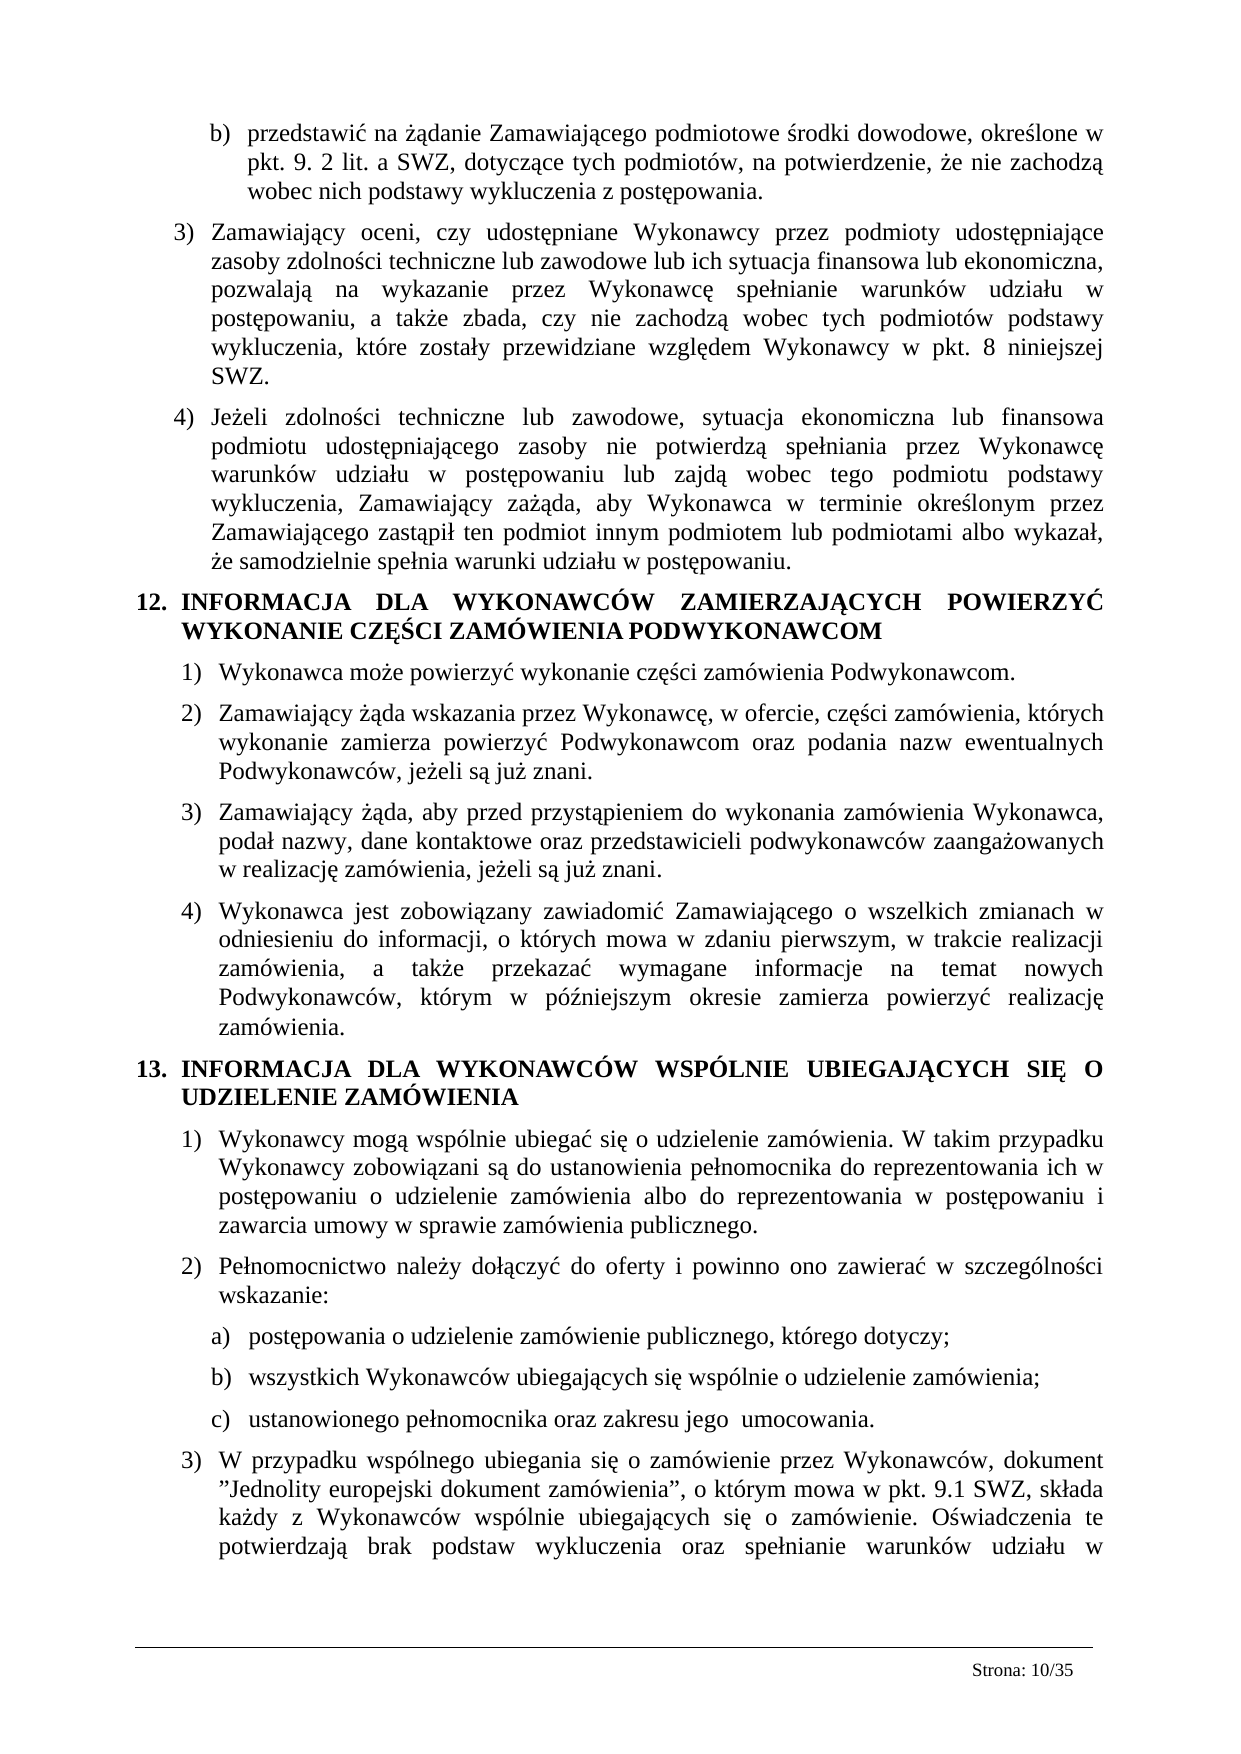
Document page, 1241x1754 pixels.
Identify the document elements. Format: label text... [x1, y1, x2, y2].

subtitle wszystkich Wykonawców ubiegających się wspólnie o udzielenie zamówienia; [211, 1362, 1104, 1391]
subtitle Zamawiający oceni, czy udostępniane Wykonawcy przez podmioty udostępniające zasoby zdolności techniczne lub zawodowe lub ich sytuacja finansowa lub ekonomiczna, pozwalają na wykazanie przez Wykonawcę spełnianie warunków udziału w postępowaniu, a także zbada, czy nie zachodzą wobec tych podmiotów podstawy wykluczenia, które zostały przewidziane względem Wykonawcy w pkt. 8 niniejszej SWZ. [173, 217, 1104, 389]
subtitle Jeżeli zdolności techniczne lub zawodowe, sytuacja ekonomiczna lub finansowa podmiotu udostępniającego zasoby nie potwierdzą spełniania przez Wykonawcę warunków udziału w postępowaniu lub zajdą wobec tego podmiotu podstawy wykluczenia, Zamawiający zażąda, aby Wykonawca w terminie określonym przez Zamawiającego zastąpił ten podmiot innym podmiotem lub podmiotami albo wykazał, że samodzielnie spełnia warunki udziału w postępowaniu. [173, 402, 1104, 574]
subtitle Zamawiający żąda, aby przed przystąpieniem do wykonania zamówienia Wykonawca, podał nazwy, dane kontaktowe oraz przedstawicieli podwykonawców zaangażowanych w realizację zamówienia, jeżeli są już znani. [181, 797, 1104, 883]
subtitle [181, 1445, 1104, 1560]
subtitle Zamawiający żąda wskazania przez Wykonawcę, w ofercie, części zamówienia, których wykonanie zamierza powierzyć Podwykonawcom oraz podania nazw ewentualnych Podwykonawców, jeżeli są już znani. [181, 698, 1104, 784]
subtitle postępowania o udzielenie zamówienie publicznego, którego dotyczy; [211, 1321, 1104, 1350]
subtitle ustanowionego pełnomocnika oraz zakresu jego umocowania. [211, 1404, 1104, 1432]
subtitle Informacja dla wykonawców wspólnie ubiegających się o udzielenie zamówienia [136, 1054, 1104, 1111]
subtitle INFORMACJA DLA WYKONAWCÓW zamierzających powierzyć wykonanie części zamówienia podwykonawcom [136, 587, 1104, 644]
subtitle Wykonawca może powierzyć wykonanie części zamówienia Podwykonawcom. [181, 657, 1104, 686]
subtitle Pełnomocnictwo należy dołączyć do oferty i powinno ono zawierać w szczególności wskazanie: [181, 1251, 1104, 1309]
subtitle przedstawić na żądanie Zamawiającego podmiotowe środki dowodowe, określone w pkt. 9. 2 lit. a SWZ, dotyczące tych podmiotów, na potwierdzenie, że nie zachodzą wobec nich podstawy wykluczenia z postępowania. [209, 118, 1104, 204]
subtitle Wykonawcy mogą wspólnie ubiegać się o udzielenie zamówienia. W takim przypadku Wykonawcy zobowiązani są do ustanowienia pełnomocnika do reprezentowania ich w postępowaniu o udzielenie zamówienia albo do reprezentowania w postępowaniu i zawarcia umowy w sprawie zamówienia publicznego. [181, 1124, 1104, 1239]
subtitle Wykonawca jest zobowiązany zawiadomić Zamawiającego o wszelkich zmianach w odniesieniu do informacji, o których mowa w zdaniu pierwszym, w trakcie realizacji zamówienia, a także przekazać wymagane informacje na temat nowych Podwykonawców, którym w późniejszym okresie zamierza powierzyć realizację zamówienia. [181, 896, 1104, 1041]
